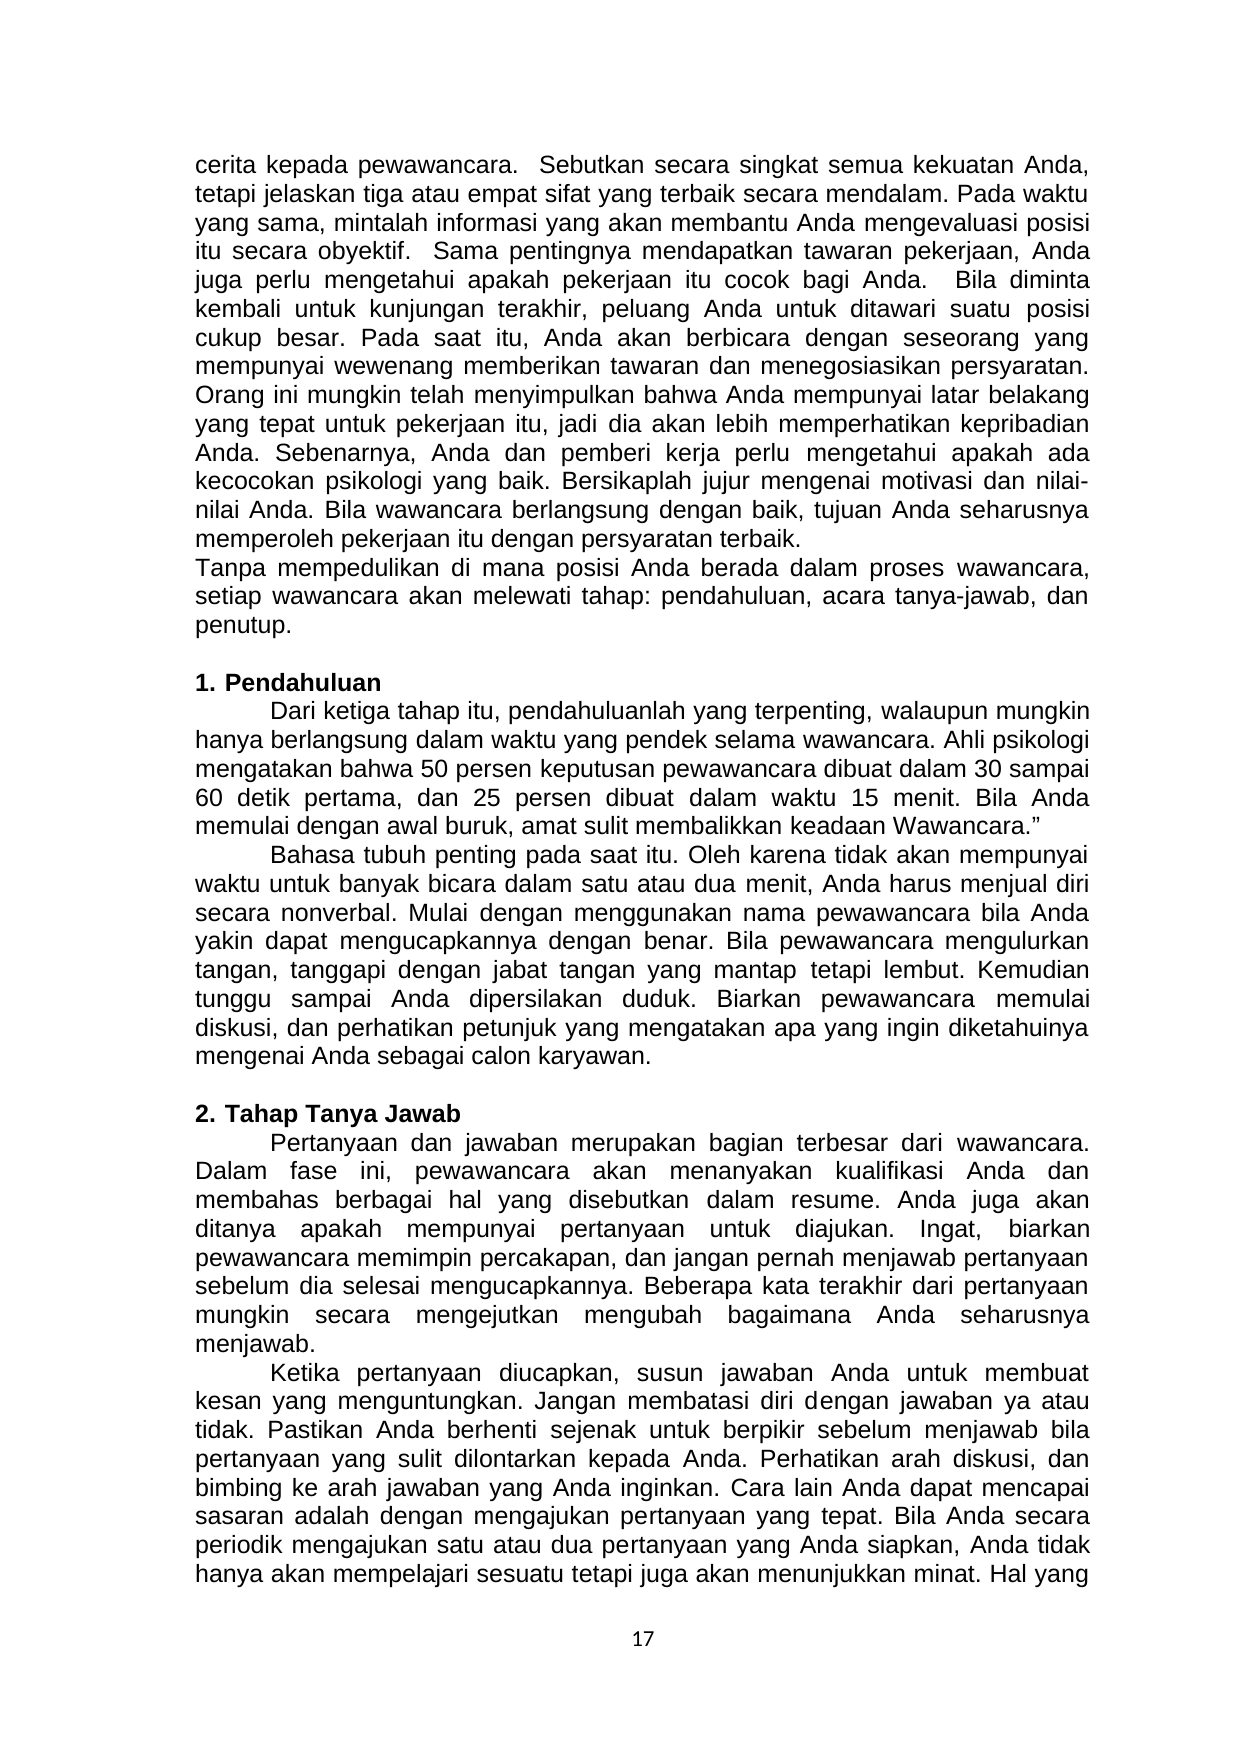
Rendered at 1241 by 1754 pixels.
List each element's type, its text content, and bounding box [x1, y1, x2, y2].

list Tahap Tanya Jawab [195, 1099, 1090, 1127]
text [195, 150, 1090, 552]
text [195, 1357, 1090, 1587]
text Tanpa mempedulikan di mana posisi Anda berada dalam proses wawancara, setiap wawancara akan melewati tahap: pendahuluan, acara tanya-jawab, dan penutup. [195, 552, 1090, 639]
text Bahasa tubuh penting pada saat itu. Oleh karena tidak akan mempunyai waktu untuk banyak bicara dalam satu atau dua menit, Anda harus menjual diri secara nonverbal. Mulai dengan menggunakan nama pewawancara bila Anda yakin dapat mengucapkannya dengan benar. Bila pewawancara mengulurkan tangan, tanggapi dengan jabat tangan yang mantap tetapi lembut. Kemudian tunggu sampai Anda dipersilakan duduk. Biarkan pewawancara memulai diskusi, dan perhatikan petunjuk yang mengatakan apa yang ingin diketahuinya mengenai Anda sebagai calon karyawan. [195, 840, 1090, 1070]
text Dari ketiga tahap itu, pendahuluanlah yang terpenting, walaupun mungkin hanya berlangsung dalam waktu yang pendek selama wawancara. Ahli psikologi mengatakan bahwa 50 persen keputusan pewawancara dibuat dalam 30 sampai 60 detik pertama, dan 25 persen dibuat dalam waktu 15 menit. Bila Anda memulai dengan awal buruk, amat sulit membalikkan keadaan Wawancara.” [195, 696, 1090, 840]
list Pendahuluan [195, 667, 1090, 696]
text Pertanyaan dan jawaban merupakan bagian terbesar dari wawancara. Dalam fase ini, pewawancara akan menanyakan kualifikasi Anda dan membahas berbagai hal yang disebutkan dalam resume. Anda juga akan ditanya apakah mempunyai pertanyaan untuk diajukan. Ingat, biarkan pewawancara memimpin percakapan, dan jangan pernah menjawab pertanyaan sebelum dia selesai mengucapkannya. Beberapa kata terakhir dari pertanyaan mungkin secara mengejutkan mengubah bagaimana Anda seharusnya menjawab. [195, 1127, 1090, 1357]
